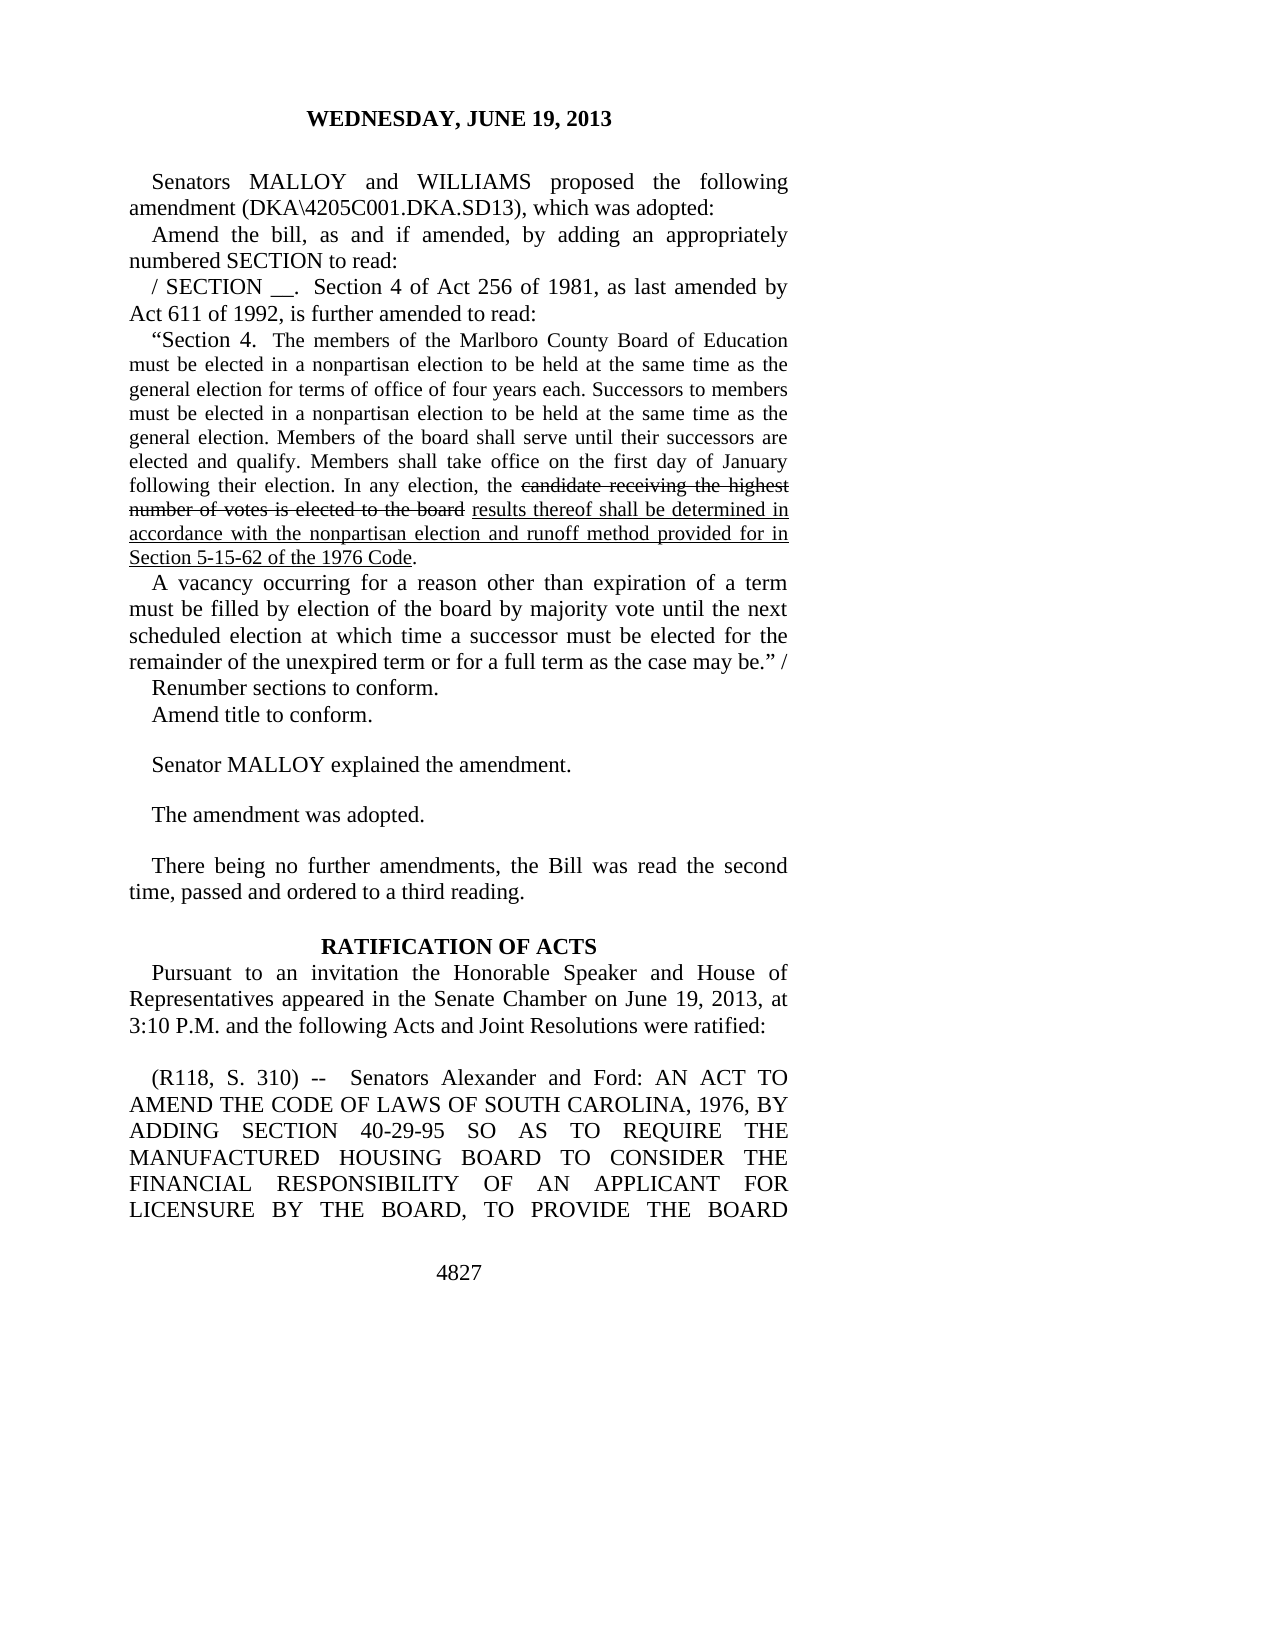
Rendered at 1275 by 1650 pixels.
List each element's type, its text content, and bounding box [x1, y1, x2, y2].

text Renumber sections to conform. [129, 674, 789, 701]
text The amendment was adopted. [129, 802, 789, 828]
text Amend the bill, as and if amended, by adding an appropriately numbered SECTION to read: [129, 221, 789, 273]
text “Section 4. The members of the Marlboro County Board of Education must be elected in a nonpartisan election to be held at the same time as the general election for terms of office of four years each. Successors to members must be elected in a nonpartisan election to be held at the same time as the general election. Members of the board shall serve until their successors are elected and qualify. Members shall take office on the first day of January following their election. In any election, the candidate receiving the highest number of votes is elected to the board results thereof shall be determined in accordance with the nonpartisan election and runoff method provided for in Section 5-15-62 of the 1976 Code. [129, 326, 789, 542]
text A vacancy occurring for a reason other than expiration of a term must be filled by election of the board by majority vote until the next scheduled election at which time a successor must be elected for the remainder of the unexpired term or for a full term as the case may be.” / [129, 569, 789, 674]
text RATIFICATION OF ACTS [129, 933, 789, 959]
text Pursuant to an invitation the Honorable Speaker and House of Representatives appeared in the Senate Chamber on June 19, 2013, at 3:10 P.M. and the following Acts and Joint Resolutions were ratified: [129, 959, 789, 1038]
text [129, 1064, 789, 1223]
text There being no further amendments, the Bill was read the second time, passed and ordered to a third reading. [129, 852, 789, 905]
text Senators MALLOY and WILLIAMS proposed the following amendment (DKA\4205C001.DKA.SD13), which was adopted: [129, 168, 789, 221]
text Amend title to conform. [129, 701, 789, 727]
text Senator MALLOY explained the amendment. [129, 751, 789, 777]
text / SECTION __. Section 4 of Act 256 of 1981, as last amended by Act 611 of 1992, is further amended to read: [129, 273, 789, 326]
